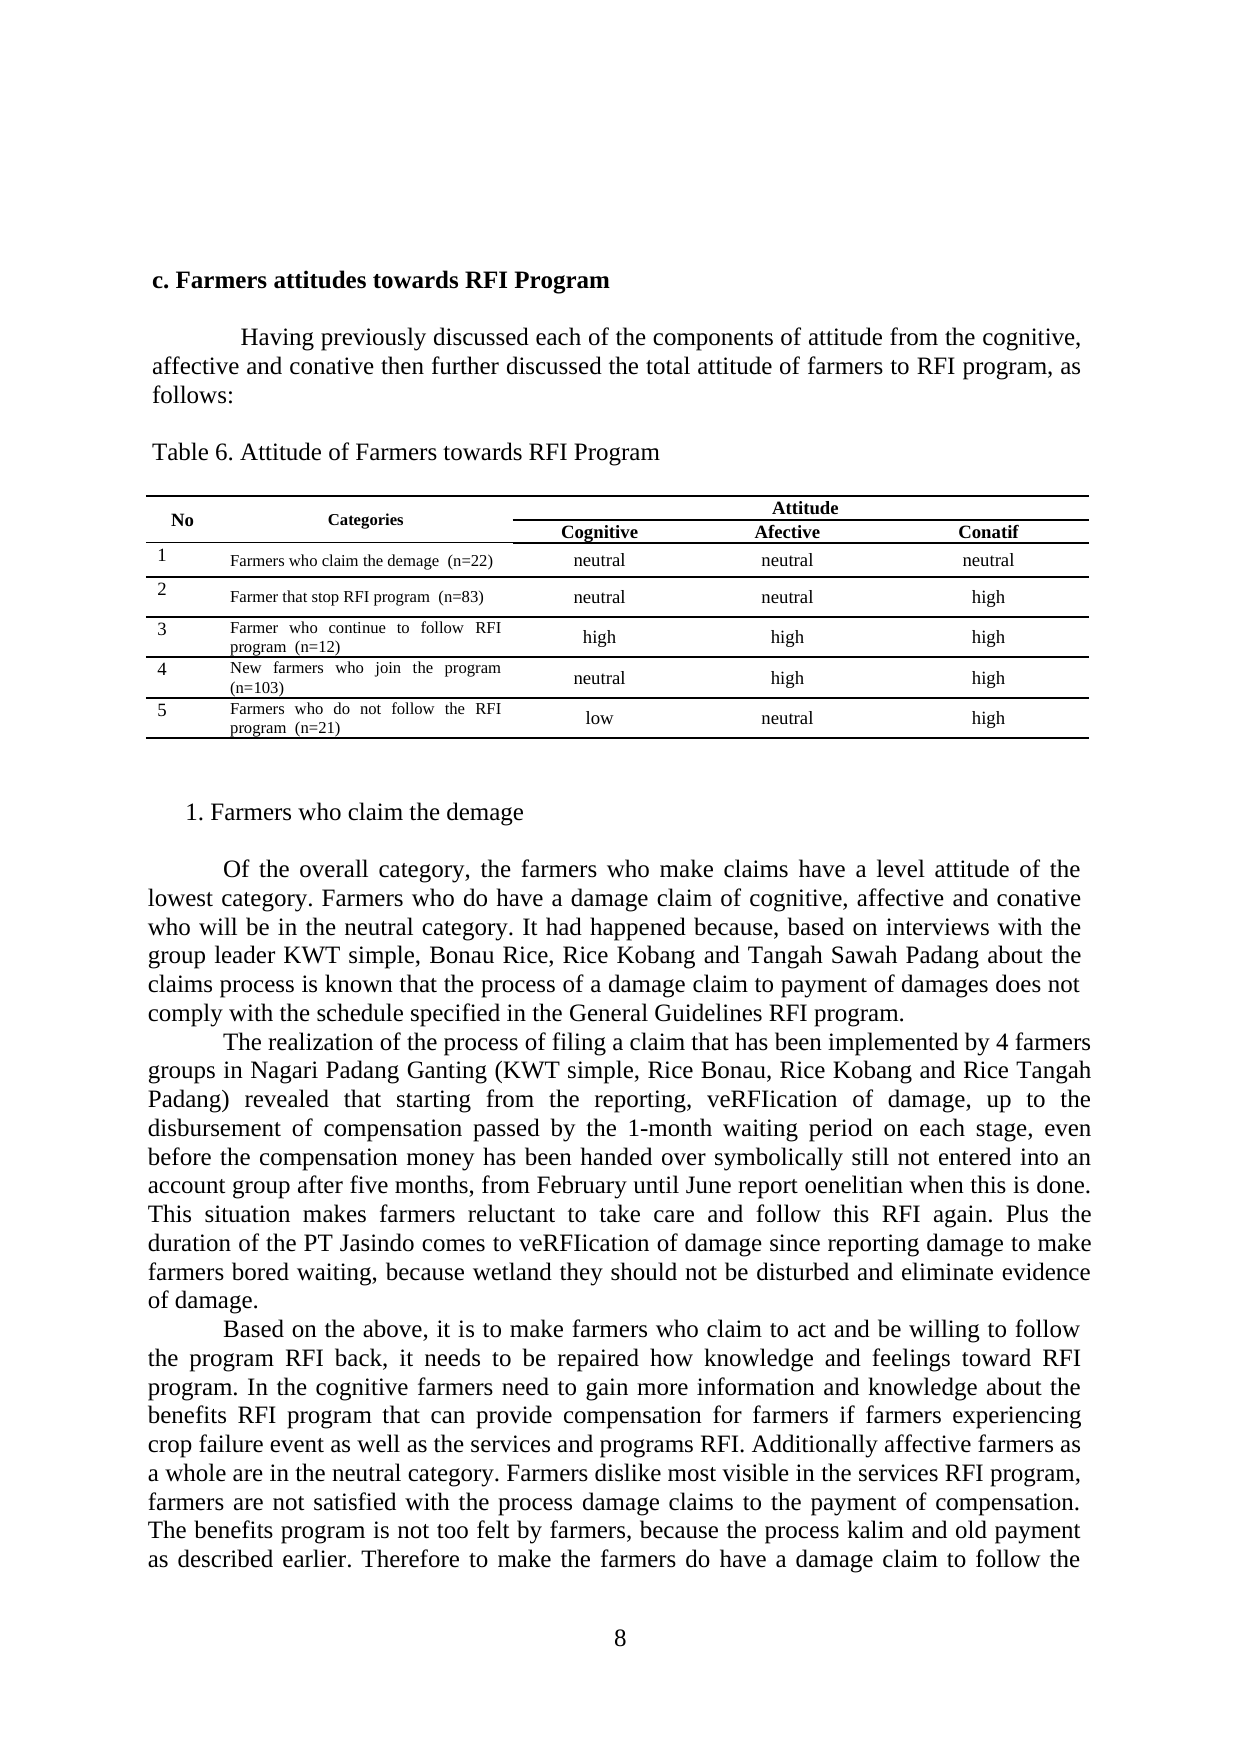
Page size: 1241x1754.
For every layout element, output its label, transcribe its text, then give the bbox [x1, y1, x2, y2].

table_cell neutral [686, 544, 888, 576]
table_cell high [513, 618, 686, 656]
table_cell 2 [146, 578, 219, 616]
text c. Farmers attitudes towards RFI Program [152, 265, 1092, 294]
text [148, 1314, 1082, 1573]
table_header No [146, 497, 219, 542]
text The realization of the process of filing a claim that has been implemented by 4 farmers groups in Nagari Padang Ganting (KWT simple, Rice Bonau, Rice Kobang and Rice Tangah Padang) revealed that starting from the reporting, veRFIication of damage, up to the disbursement of compensation passed by the 1-month waiting period on each stage, even before the compensation money has been handed over symbolically still not entered into an account group after five months, from February until June report oenelitian when this is done. This situation makes farmers reluctant to take care and follow this RFI again. Plus the duration of the PT Jasindo comes to veRFIication of damage since reporting damage to make farmers bored waiting, because wetland they should not be disturbed and eliminate evidence of damage. [148, 1027, 1092, 1314]
table_cell neutral [513, 658, 686, 697]
text Of the overall category, the farmers who make claims have a level attitude of the lowest category. Farmers who do have a damage claim of cognitive, affective and conative who will be in the neutral category. It had happened because, based on interviews with the group leader KWT simple, Bonau Rice, Rice Kobang and Tangah Sawah Padang about the claims process is known that the process of a damage claim to payment of damages does not comply with the schedule specified in the General Guidelines RFI program. [148, 854, 1082, 1027]
table_cell Farmer who continue to follow RFI program (n=12) [219, 618, 512, 656]
table_cell 3 [146, 618, 219, 656]
table_cell Cognitive [513, 521, 686, 542]
table_cell Farmers who claim the demage (n=22) [219, 543, 512, 576]
table_cell Conatif [888, 521, 1088, 542]
table_cell high [888, 578, 1088, 616]
table_cell New farmers who join the program (n=103) [219, 658, 512, 697]
table_cell neutral [513, 578, 686, 616]
table_cell 5 [146, 699, 219, 737]
table_cell high [888, 699, 1088, 737]
table_cell neutral [686, 699, 888, 737]
table_cell Farmers who do not follow the RFI program (n=21) [219, 699, 512, 737]
table_cell Farmer that stop RFI program (n=83) [219, 578, 512, 616]
table_cell Afective [686, 521, 888, 542]
table_cell high [686, 658, 888, 697]
text 1. Farmers who claim the demage [185, 797, 1092, 825]
table_cell neutral [888, 544, 1088, 576]
table_cell 4 [146, 658, 219, 697]
text Having previously discussed each of the components of attitude from the cognitive, affective and conative then further discussed the total attitude of farmers to RFI program, as follows: [152, 322, 1082, 409]
table_header Attitude [513, 497, 1088, 519]
table_cell high [888, 658, 1088, 697]
table_cell low [513, 699, 686, 737]
table_cell 1 [146, 543, 219, 576]
table_cell neutral [513, 544, 686, 576]
table_cell high [686, 618, 888, 656]
table_cell neutral [686, 578, 888, 616]
table_cell high [888, 618, 1088, 656]
text Table 6. Attitude of Farmers towards RFI Program [152, 437, 1092, 466]
table_header Categories [219, 497, 512, 542]
